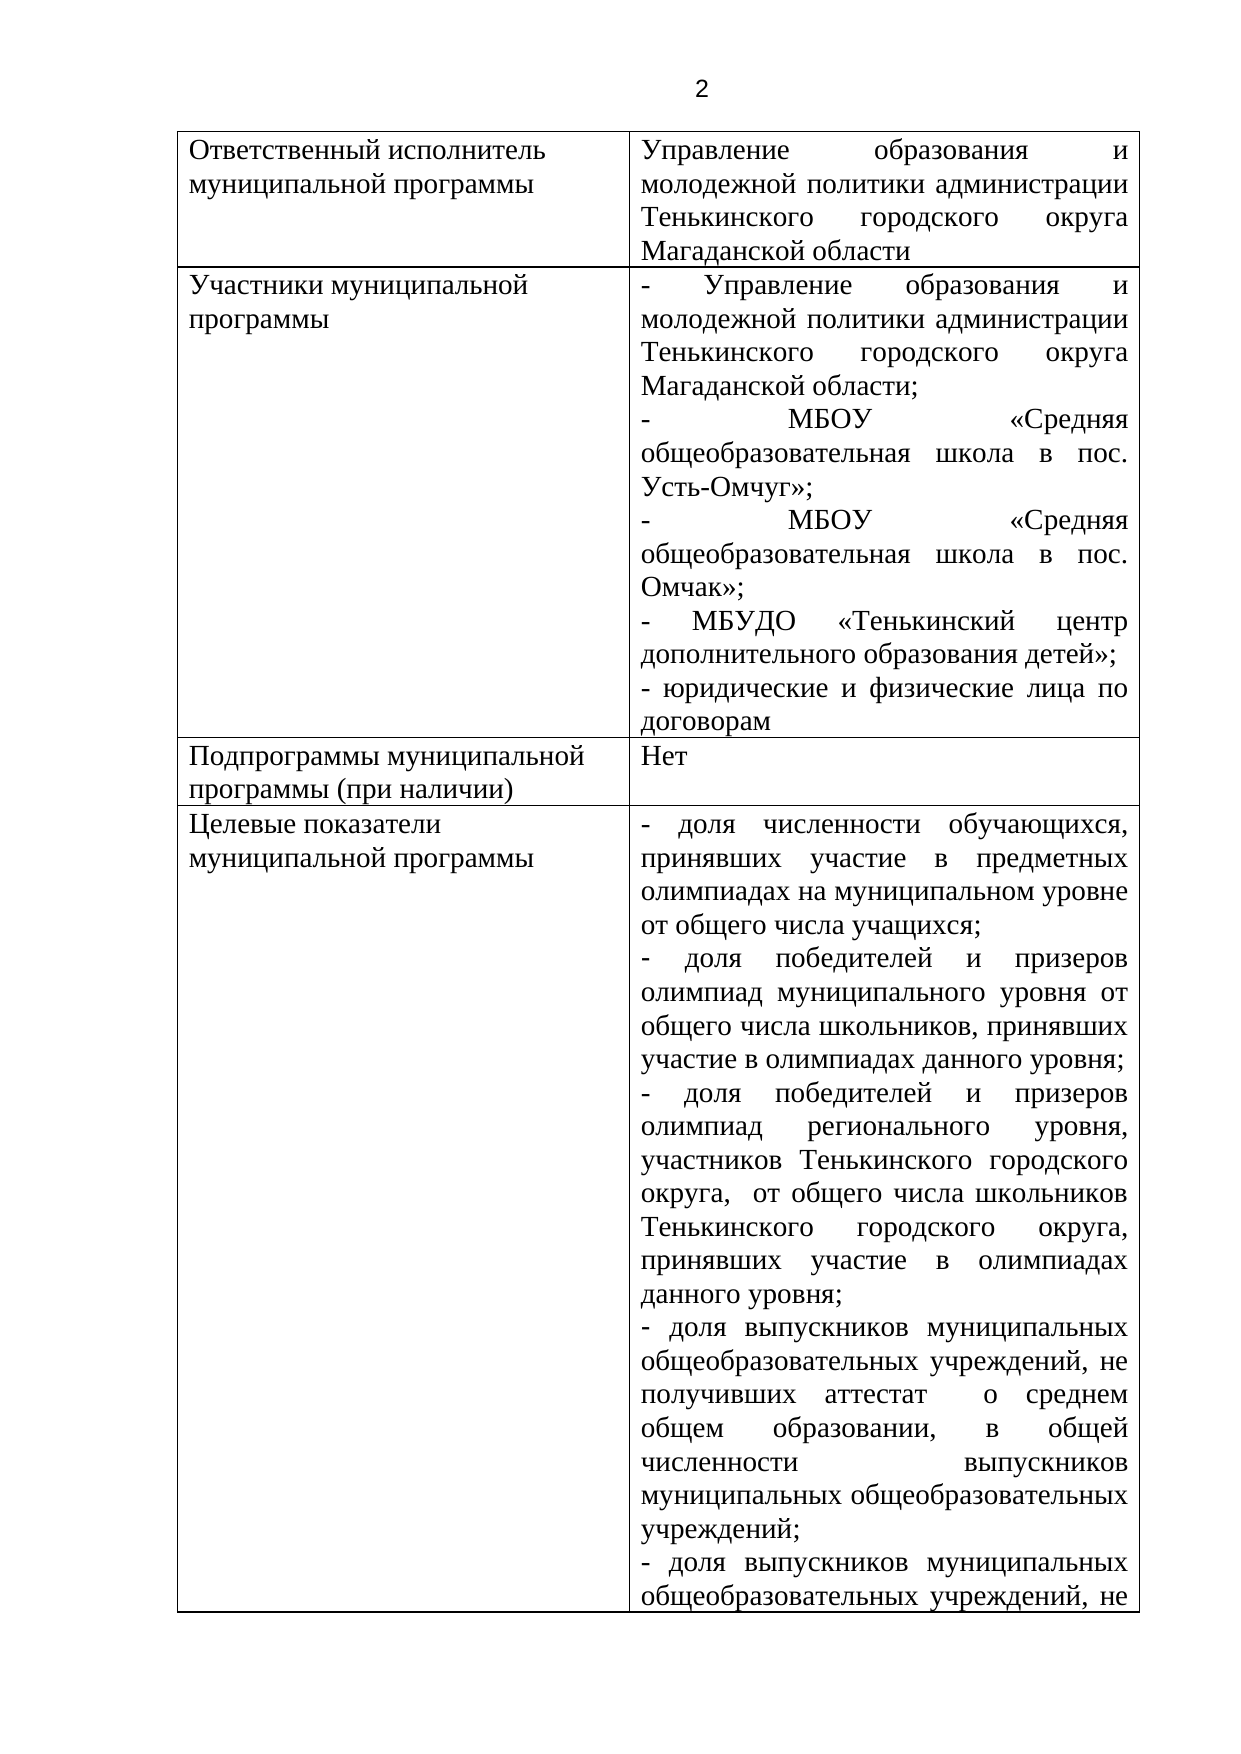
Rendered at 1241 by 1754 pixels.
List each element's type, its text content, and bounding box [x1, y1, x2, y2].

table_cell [178, 806, 629, 1611]
table_cell Нет [630, 738, 1139, 805]
table_cell Подпрограммы муниципальной программы (при наличии) [178, 738, 629, 805]
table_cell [630, 806, 1139, 1611]
table_cell Участники муниципальной программы [178, 268, 629, 737]
table_cell Ответственный исполнитель муниципальной программы [178, 132, 629, 266]
table_cell Управление образования и молодежной политики администрации Тенькинского городского округа Магаданской области [630, 132, 1139, 266]
table_cell - Управление образования и молодежной политики администрации Тенькинского городского округа Магаданской области; - МБОУ «Средняя общеобразовательная школа в пос. Усть-Омчуг»; - МБОУ «Средняя общеобразовательная школа в пос. Омчак»; - МБУДО «Тенькинский центр дополнительного образования детей»; - юридические и физические лица по договорам [630, 268, 1139, 737]
